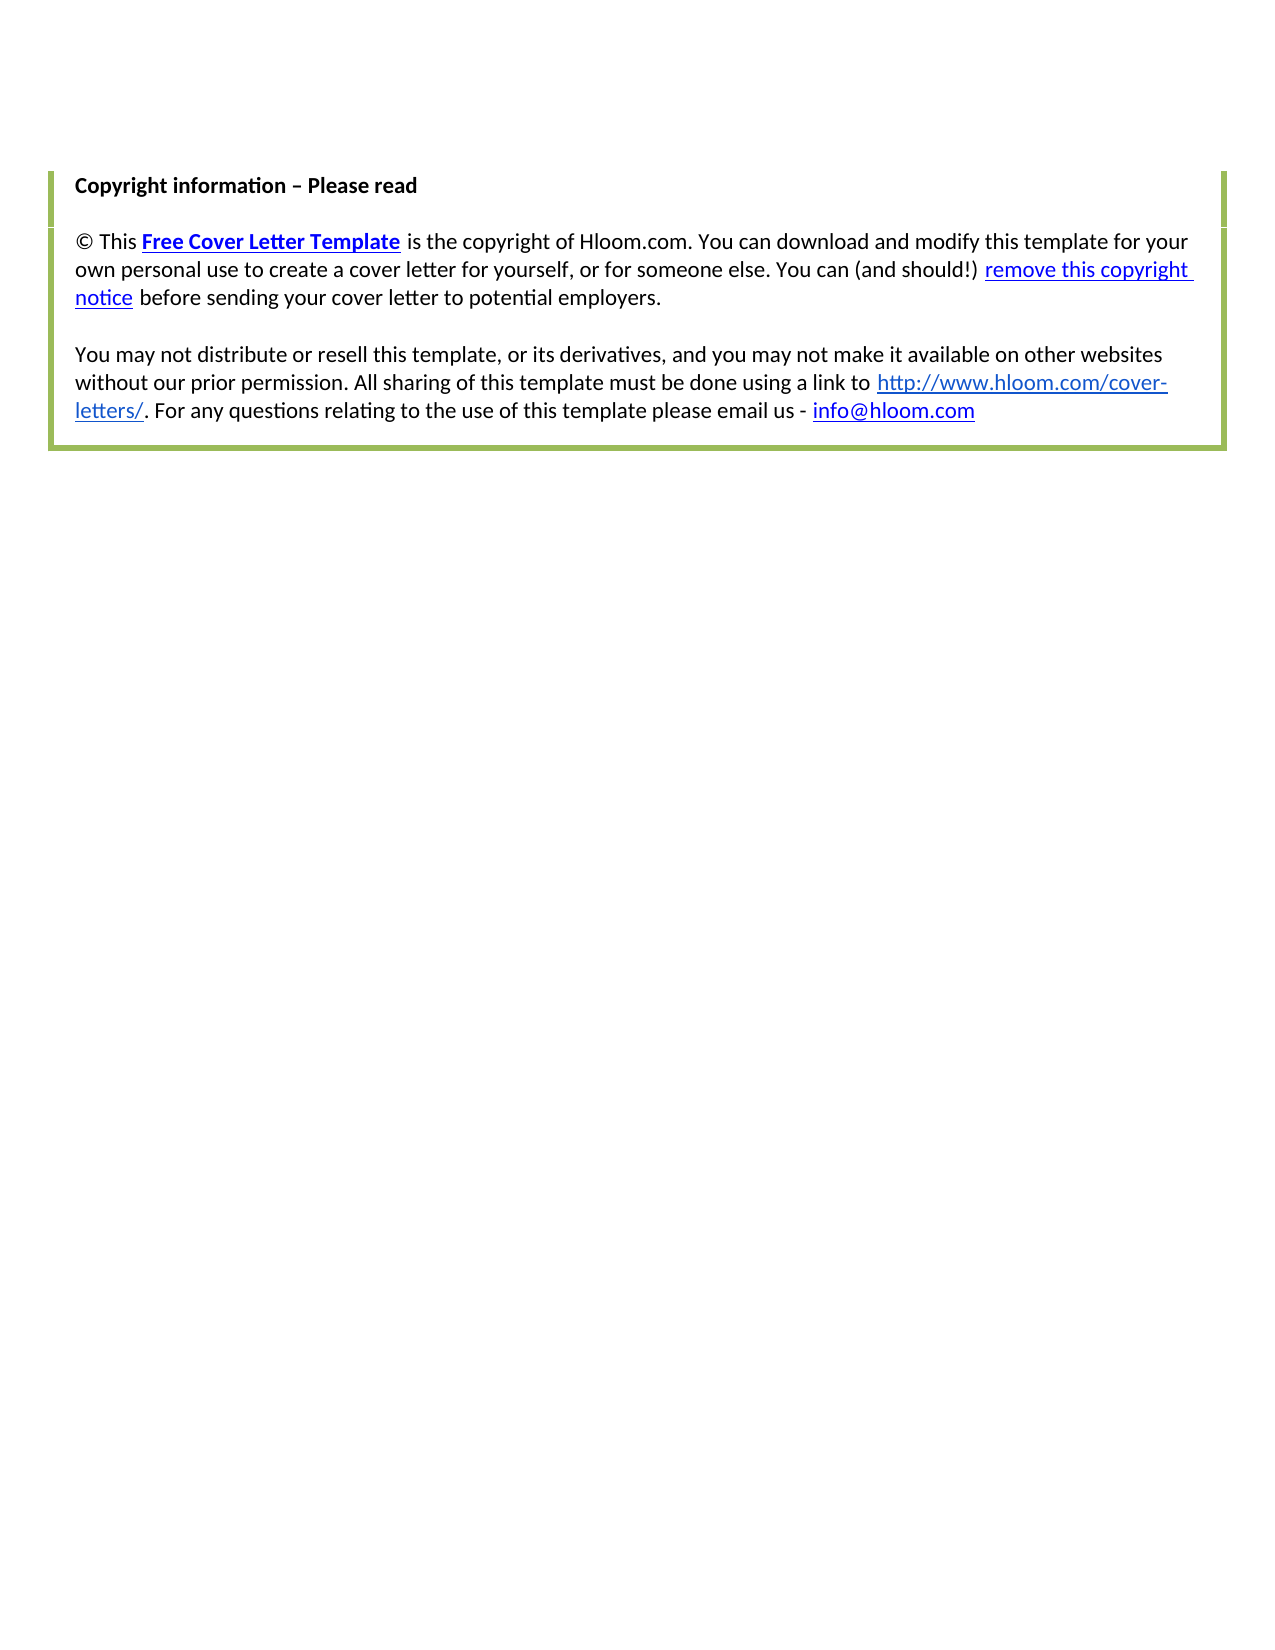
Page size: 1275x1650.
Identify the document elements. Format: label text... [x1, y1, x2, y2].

text © This Free Cover Letter Template is the copyright of Hloom.com. You can download and modify this template for your own personal use to create a cover letter for yourself, or for someone else. You can (and should!) remove this copyright notice before sending your cover letter to potential employers. [75, 227, 1200, 312]
text Copyright information – Please read [75, 171, 1200, 199]
text You may not distribute or resell this template, or its derivatives, and you may not make it available on other websites without our prior permission. All sharing of this template must be done using a link to http://www.hloom.com/cover-letters/. For any questions relating to the use of this template please email us - info@hloom.com [54, 340, 1221, 445]
